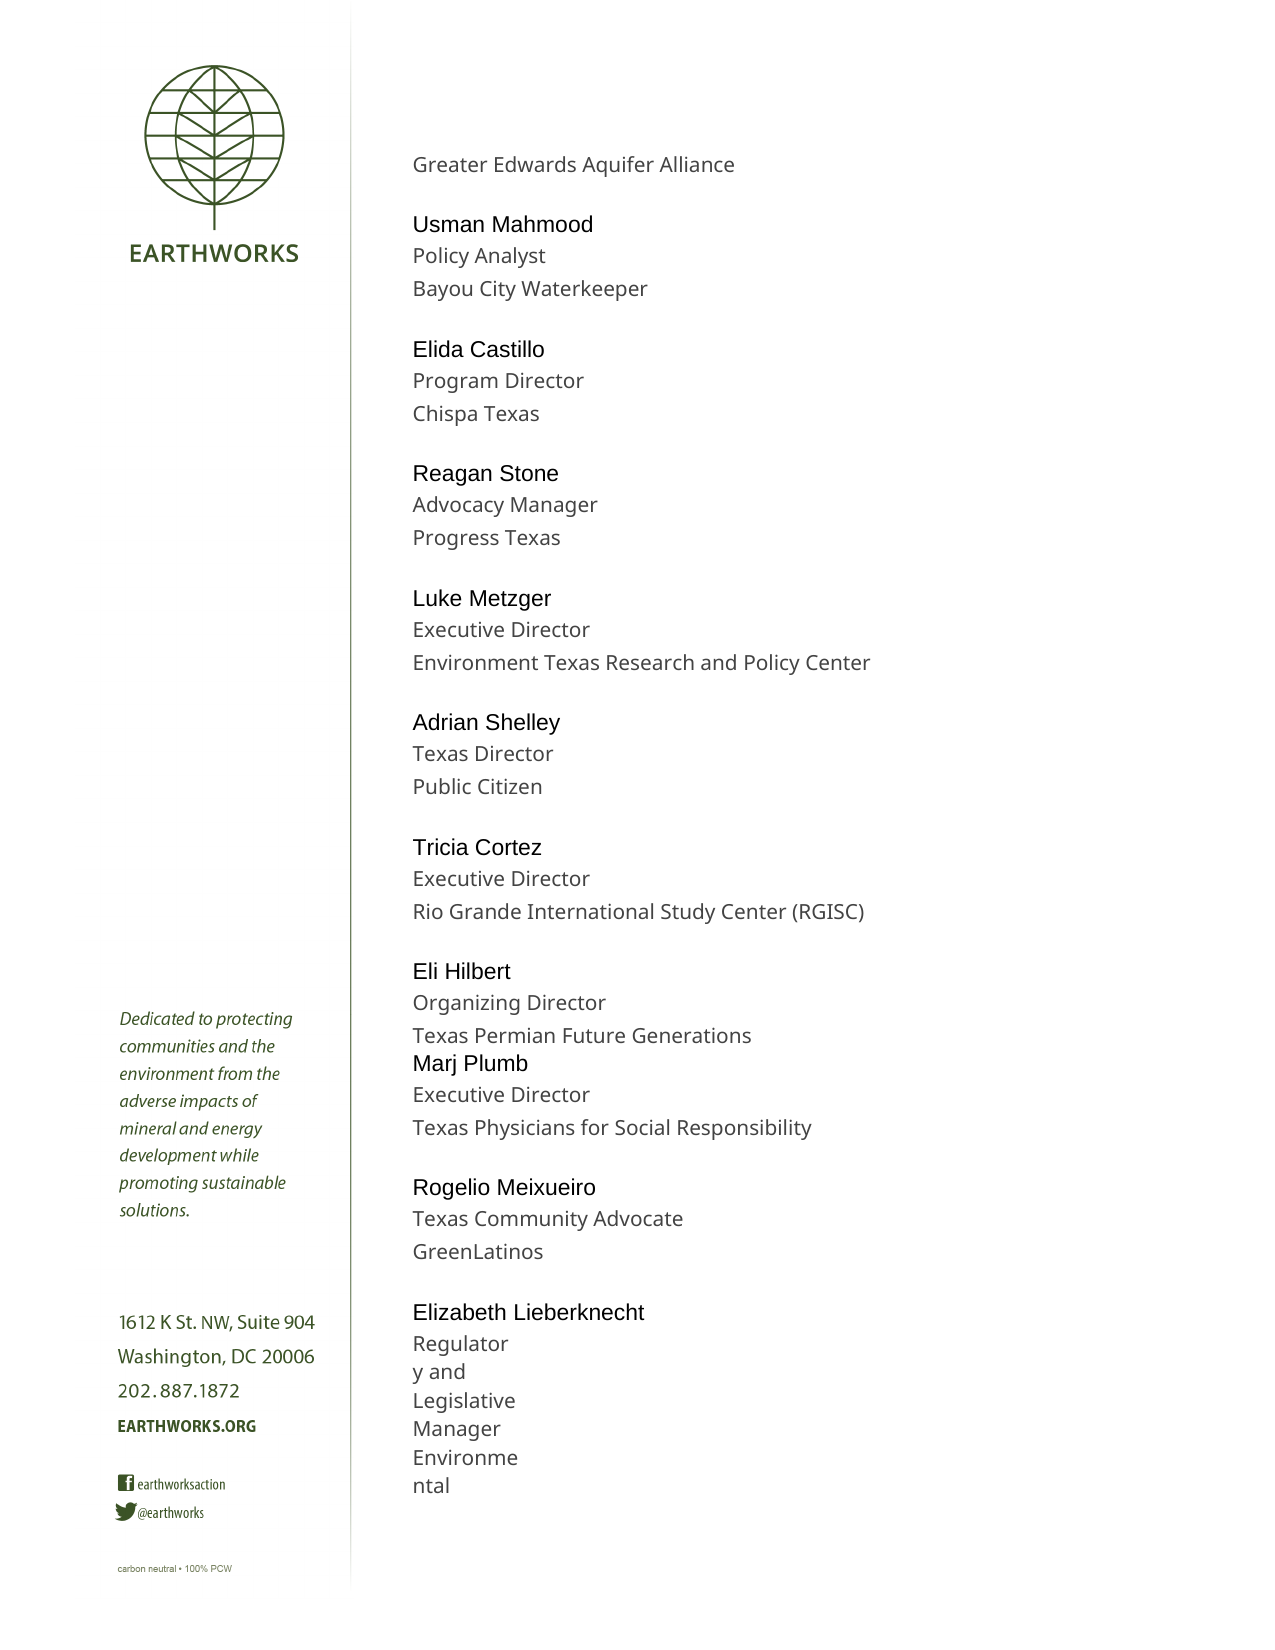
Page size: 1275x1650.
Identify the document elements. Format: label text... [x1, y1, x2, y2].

text Texas Director [412, 739, 1162, 768]
text GreenLatinos [412, 1237, 1162, 1266]
text Texas Community Advocate [412, 1204, 1162, 1233]
text Bayou City Waterkeeper [412, 274, 1162, 303]
text Chispa Texas [412, 399, 1162, 427]
text Luke Metzger [412, 585, 1162, 611]
text Environment Texas Research and Policy Center [412, 648, 1162, 676]
text Public Citizen [412, 772, 1162, 801]
text Elizabeth Lieberknecht [412, 1299, 1162, 1325]
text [412, 1329, 519, 1500]
text Executive Director [412, 615, 1162, 643]
text Policy Analyst [412, 242, 1162, 270]
text Tricia Cortez [412, 834, 1162, 860]
text Texas Physicians for Social Responsibility [412, 1113, 1162, 1141]
text Adrian Shelley [412, 709, 1162, 736]
text Eli Hilbert [412, 958, 1162, 984]
text Texas Permian Future Generations [412, 1021, 1162, 1050]
text Marj Plumb [412, 1050, 1162, 1076]
text Advocacy Manager [412, 491, 1162, 519]
text Rio Grande International Study Center (RGISC) [412, 897, 1162, 925]
text Rogelio Meixueiro [412, 1174, 1162, 1201]
text Executive Director [412, 1080, 1162, 1108]
text Usman Mahmood [412, 211, 1162, 238]
text Greater Edwards Aquifer Alliance [412, 150, 1162, 178]
text Organizing Director [412, 988, 1162, 1017]
text Elida Castillo [412, 336, 1162, 362]
text Program Director [412, 366, 1162, 394]
text Reagan Stone [412, 460, 1162, 487]
text Executive Director [412, 864, 1162, 892]
picture [75, 0, 355, 1599]
text Progress Texas [412, 523, 1162, 552]
